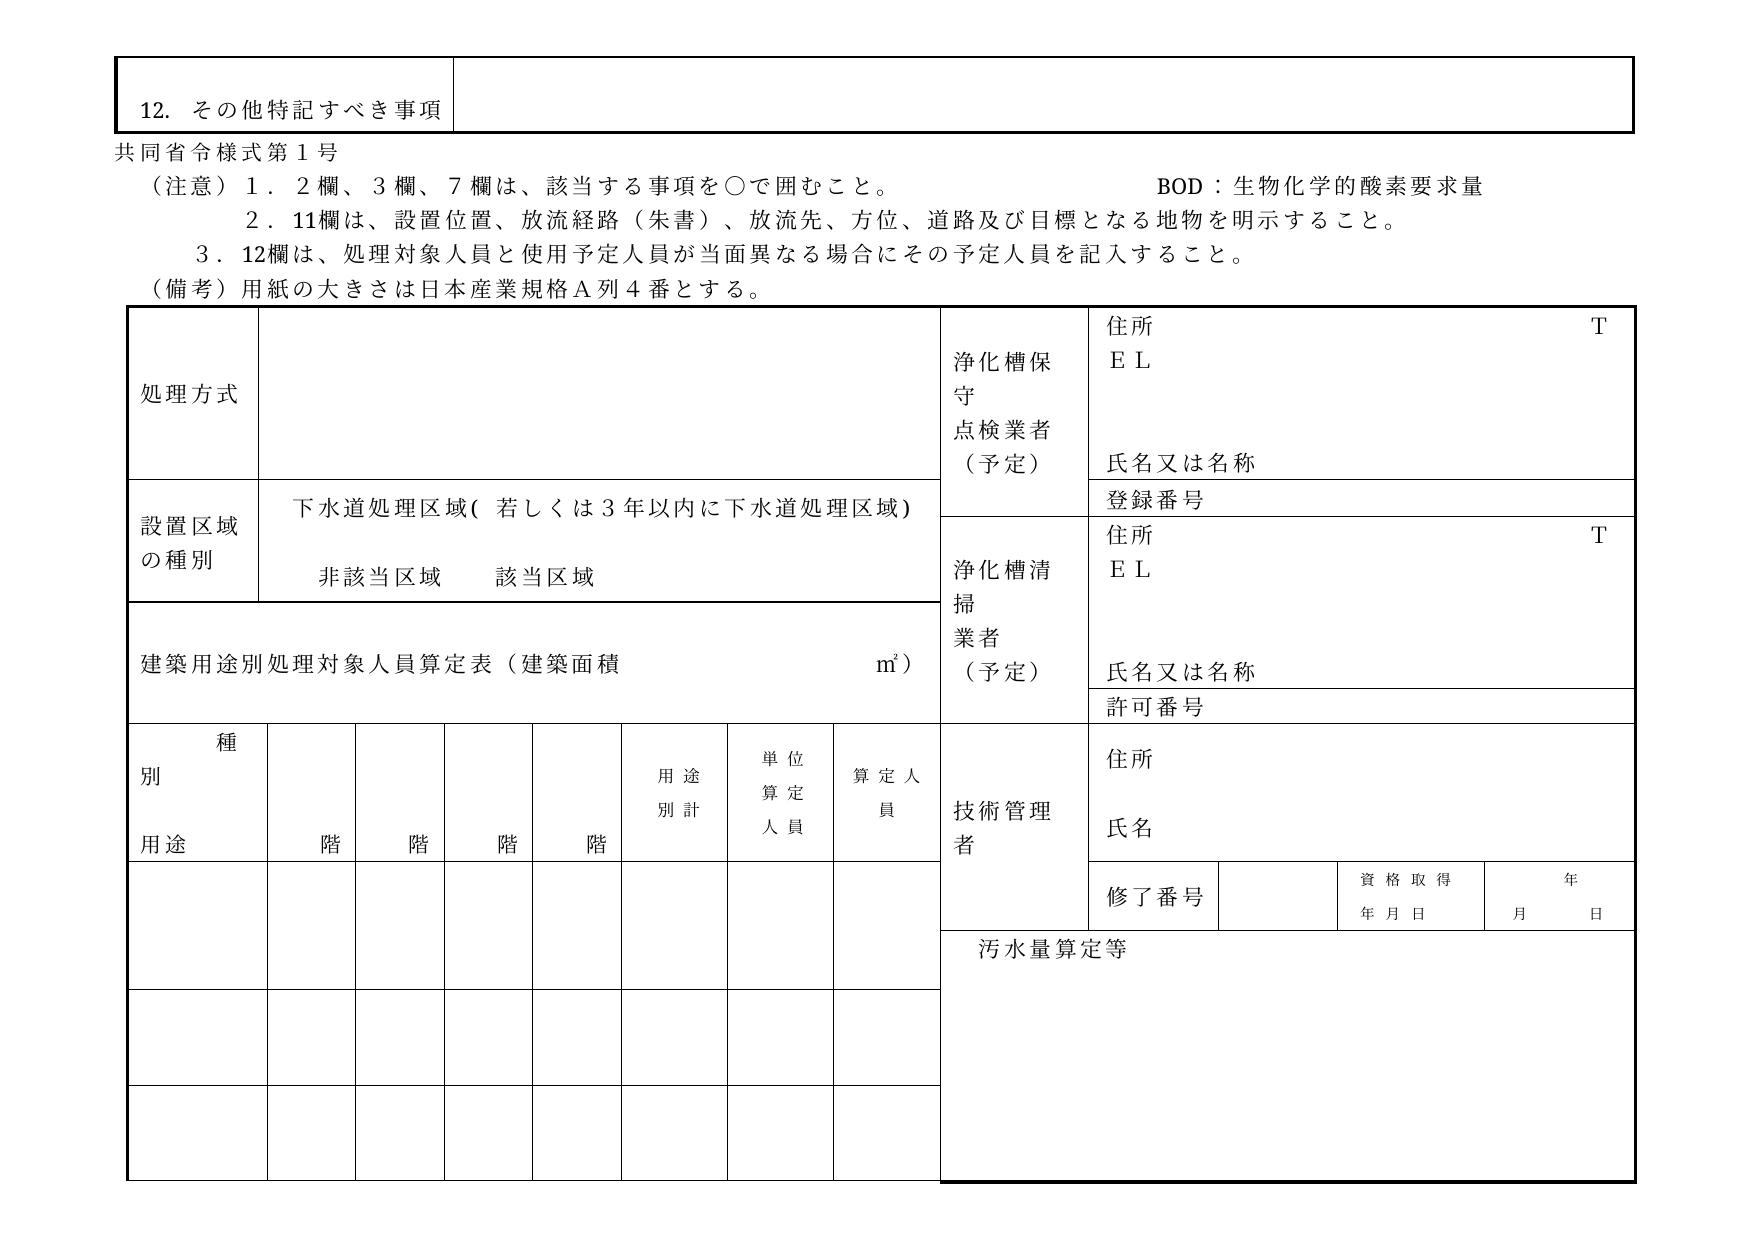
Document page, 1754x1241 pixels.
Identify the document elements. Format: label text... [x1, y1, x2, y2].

table_cell 単位算定人員 [728, 724, 833, 861]
text （注意）１．２欄、３欄、７欄は、該当する事項を○で囲むこと。 BOD：生物化学的酸素要求量 [114, 168, 1639, 202]
table_cell 住所 氏名 [1089, 724, 1634, 861]
table_cell 年 月 日 [1485, 862, 1634, 930]
table_cell [445, 990, 532, 1085]
table_cell 汚水量算定等 [941, 931, 1634, 1180]
text （備考）用紙の大きさは日本産業規格Ａ列４番とする。 [114, 271, 1639, 305]
table_cell [834, 990, 940, 1085]
text ３．12欄は、処理対象人員と使用予定人員が当面異なる場合にその予定人員を記入すること。 [114, 236, 1639, 271]
table_cell [268, 990, 355, 1085]
table_cell [834, 1086, 940, 1180]
text ２．11欄は、設置位置、放流経路（朱書）、放流先、方位、道路及び目標となる地物を明示すること。 [114, 202, 1639, 236]
table_cell 修了番号 [1089, 862, 1218, 930]
table_cell [728, 1086, 833, 1180]
table_cell 階 [268, 724, 355, 861]
table_cell [445, 1086, 532, 1180]
table_cell 登録番号 [1089, 480, 1634, 516]
table_cell [622, 862, 727, 989]
table_cell [622, 990, 727, 1085]
table_cell 技術管理者 [941, 724, 1088, 930]
table_cell 浄化槽清掃 業者 （予定） [941, 517, 1088, 723]
table_cell 12.その他特記すべき事項 [118, 58, 453, 131]
table_cell 設置区域 の種別 [129, 480, 258, 601]
table_cell [533, 990, 621, 1085]
table_cell 階 [445, 724, 532, 861]
table_cell [268, 862, 355, 989]
table_cell [356, 1086, 444, 1180]
table_cell [129, 1086, 267, 1180]
table_cell 用途別計 [622, 724, 727, 861]
table_cell [728, 990, 833, 1085]
table_cell [129, 862, 267, 989]
table_cell 資格取得年月日 [1338, 862, 1484, 930]
table_cell [356, 990, 444, 1085]
table_cell 住所 ＴＥＬ 氏名又は名称 [1089, 517, 1634, 688]
table_cell [268, 1086, 355, 1180]
table_cell 階 [533, 724, 621, 861]
table_cell 許可番号 [1089, 689, 1634, 723]
table_cell 種別 用途 [129, 724, 267, 861]
text 共同省令様式第１号 [114, 134, 1639, 168]
table_cell [622, 1086, 727, 1180]
table_cell [454, 58, 1632, 131]
table_cell [129, 990, 267, 1085]
table_cell 算定人員 [834, 724, 940, 861]
table_header 処理方式 [129, 308, 258, 479]
table_cell 下水道処理区域(若しくは３年以内に下水道処理区域) 非該当区域 該当区域 [259, 480, 940, 601]
table_header [259, 308, 940, 479]
table_cell [728, 862, 833, 989]
table_cell 階 [356, 724, 444, 861]
table_cell [445, 862, 532, 989]
table_cell [356, 862, 444, 989]
table_cell [533, 862, 621, 989]
table_cell [1219, 862, 1337, 930]
table_cell [533, 1086, 621, 1180]
table_header 浄化槽保守 点検業者（予定） [941, 308, 1088, 516]
table_cell [834, 862, 940, 989]
table_header 住所 ＴＥＬ 氏名又は名称 [1089, 308, 1634, 479]
table_cell 建築用途別処理対象人員算定表（建築面積 ㎡） [129, 603, 940, 723]
